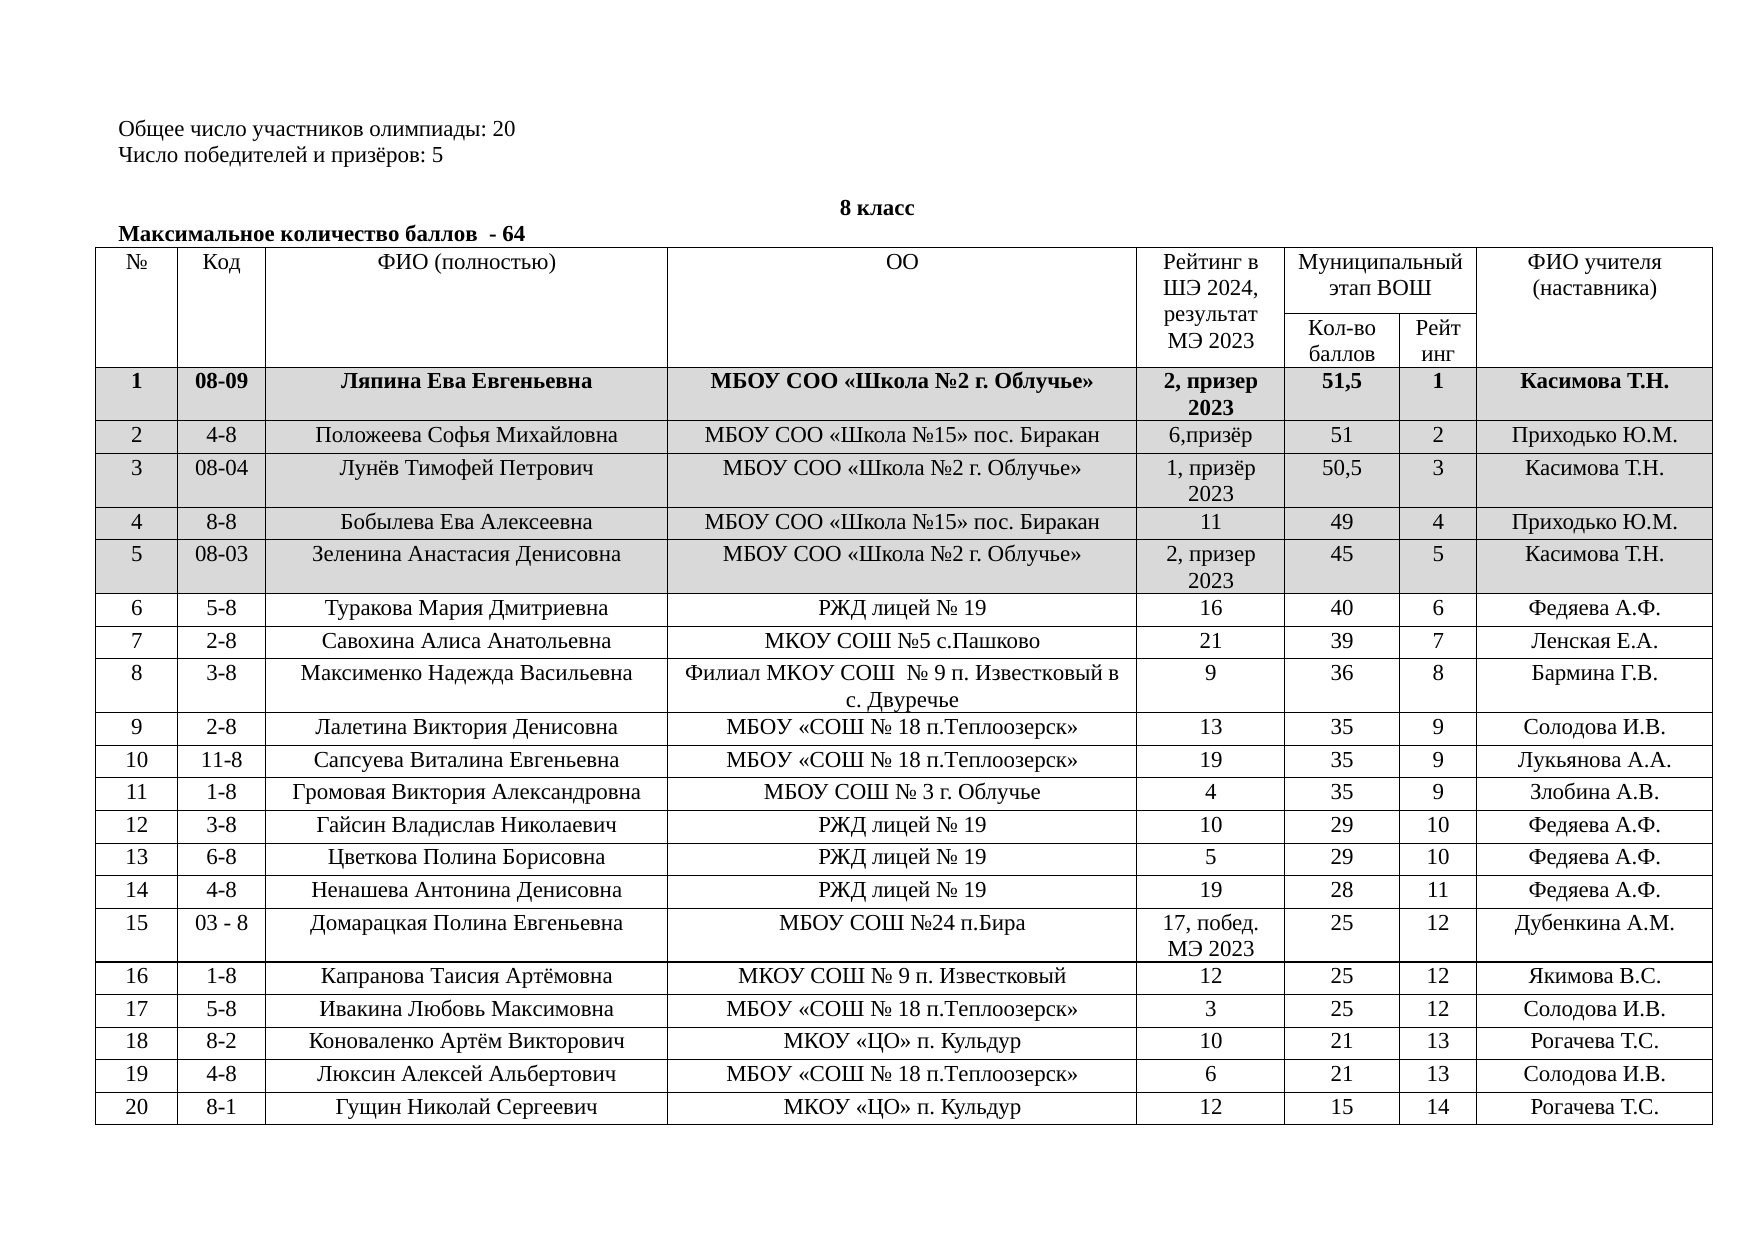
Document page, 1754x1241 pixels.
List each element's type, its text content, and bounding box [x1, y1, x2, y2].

table_cell 15 [96, 909, 177, 961]
table_cell 11 [1137, 508, 1284, 539]
table_cell Якимова В.С. [1477, 963, 1712, 994]
table_cell Капранова Таисия Артёмовна [266, 963, 667, 994]
table_cell 11 [1400, 876, 1476, 908]
table_cell 50,5 [1285, 454, 1399, 507]
table_cell 12 [1400, 995, 1476, 1027]
table_cell 45 [1285, 540, 1399, 593]
table_cell Ненашева Антонина Денисовна [266, 876, 667, 908]
table_cell 35 [1285, 746, 1399, 777]
table_cell Дубенкина А.М. [1477, 909, 1712, 961]
table_cell Ленская Е.А. [1477, 627, 1712, 658]
table_cell 5-8 [178, 995, 265, 1027]
table_cell Бобылева Ева Алексеевна [266, 508, 667, 539]
table_cell 1 [1400, 368, 1476, 420]
table_cell 8-1 [178, 1093, 265, 1124]
table_cell 08-03 [178, 540, 265, 593]
table_cell Лалетина Виктория Денисовна [266, 713, 667, 744]
table_cell 2, призер 2023 [1137, 368, 1284, 420]
table_cell 1, призёр 2023 [1137, 454, 1284, 507]
table_cell МКОУ «ЦО» п. Кульдур [668, 1093, 1136, 1124]
table_cell Бармина Г.В. [1477, 659, 1712, 712]
table_cell РЖД лицей № 19 [668, 811, 1136, 842]
table_cell 7 [96, 627, 177, 658]
table_cell МБОУ СОШ №24 п.Бира [668, 909, 1136, 961]
table_cell 21 [1285, 1060, 1399, 1092]
table_cell 2 [1400, 421, 1476, 453]
table_cell 1-8 [178, 963, 265, 994]
table_cell Гайсин Владислав Николаевич [266, 811, 667, 842]
table_cell 10 [1400, 811, 1476, 842]
table_cell 17, побед. МЭ 2023 [1137, 909, 1284, 961]
text Максимальное количество баллов - 64 [118, 220, 1636, 247]
table_cell 3 [96, 454, 177, 507]
table_cell МБОУ СОШ № 3 г. Облучье [668, 778, 1136, 810]
table_cell 3 [1400, 454, 1476, 507]
table_cell 9 [1137, 659, 1284, 712]
table_cell МБОУ «СОШ № 18 п.Теплоозерск» [668, 746, 1136, 777]
table_cell 10 [1137, 811, 1284, 842]
table_cell 39 [1285, 627, 1399, 658]
table_cell МБОУ СОО «Школа №2 г. Облучье» [668, 454, 1136, 507]
table_cell 14 [1400, 1093, 1476, 1124]
table_cell Цветкова Полина Борисовна [266, 844, 667, 875]
table_cell Коноваленко Артём Викторович [266, 1028, 667, 1059]
table_cell 11 [96, 778, 177, 810]
table_cell 16 [96, 963, 177, 994]
table_cell 2-8 [178, 713, 265, 744]
table_cell Федяева А.Ф. [1477, 844, 1712, 875]
table_cell 12 [1137, 963, 1284, 994]
table_cell 17 [96, 995, 177, 1027]
table_cell Рогачева Т.С. [1477, 1093, 1712, 1124]
table_cell Гущин Николай Сергеевич [266, 1093, 667, 1124]
table_cell Приходько Ю.М. [1477, 508, 1712, 539]
table_cell 40 [1285, 594, 1399, 626]
table_cell 19 [1137, 876, 1284, 908]
table_cell 35 [1285, 713, 1399, 744]
table_header Муниципальный этап ВОШ [1285, 248, 1476, 313]
table_cell 16 [1137, 594, 1284, 626]
table_cell 9 [1400, 713, 1476, 744]
table_cell 9 [1400, 746, 1476, 777]
table_cell Ляпина Ева Евгеньевна [266, 368, 667, 420]
table_cell 4-8 [178, 421, 265, 453]
table_cell 4 [1137, 778, 1284, 810]
table_cell 12 [1137, 1093, 1284, 1124]
table_cell РЖД лицей № 19 [668, 844, 1136, 875]
table_cell МКОУ СОШ № 9 п. Известковый [668, 963, 1136, 994]
table_cell 14 [96, 876, 177, 908]
table_cell 36 [1285, 659, 1399, 712]
table_cell Федяева А.Ф. [1477, 594, 1712, 626]
table_cell 51,5 [1285, 368, 1399, 420]
table_cell 4-8 [178, 1060, 265, 1092]
table_cell 3-8 [178, 659, 265, 712]
table_cell 21 [1137, 627, 1284, 658]
table_cell Приходько Ю.М. [1477, 421, 1712, 453]
table_cell 19 [96, 1060, 177, 1092]
table_cell 15 [1285, 1093, 1399, 1124]
table_cell Злобина А.В. [1477, 778, 1712, 810]
table_header Код [178, 248, 265, 367]
table_cell 9 [1400, 778, 1476, 810]
table_cell 7 [1400, 627, 1476, 658]
table_cell 6 [1400, 594, 1476, 626]
table_cell РЖД лицей № 19 [668, 594, 1136, 626]
table_header № [96, 248, 177, 367]
table_cell МБОУ СОО «Школа №15» пос. Биракан [668, 421, 1136, 453]
table_cell Люксин Алексей Альбертович [266, 1060, 667, 1092]
table_cell 13 [96, 844, 177, 875]
table_cell 10 [1400, 844, 1476, 875]
table_cell 6 [1137, 1060, 1284, 1092]
table_cell 6-8 [178, 844, 265, 875]
text 8 класс [118, 194, 1636, 220]
table_cell 5 [1137, 844, 1284, 875]
table_cell 2, призер 2023 [1137, 540, 1284, 593]
table_cell 12 [1400, 963, 1476, 994]
table_cell Кол-во баллов [1285, 314, 1399, 367]
table_cell 2 [96, 421, 177, 453]
table_cell Лукьянова А.А. [1477, 746, 1712, 777]
table_cell 20 [96, 1093, 177, 1124]
table_cell Касимова Т.Н. [1477, 454, 1712, 507]
table_cell Туракова Мария Дмитриевна [266, 594, 667, 626]
table_header ОО [668, 248, 1136, 367]
table_header ФИО (полностью) [266, 248, 667, 367]
table_cell 28 [1285, 876, 1399, 908]
table_cell 08-04 [178, 454, 265, 507]
table_cell МБОУ СОО «Школа №2 г. Облучье» [668, 368, 1136, 420]
table_cell 8-2 [178, 1028, 265, 1059]
table_cell 8-8 [178, 508, 265, 539]
table_cell 12 [1400, 909, 1476, 961]
table_cell 35 [1285, 778, 1399, 810]
table_cell 08-09 [178, 368, 265, 420]
table_header Рейтинг в ШЭ 2024, результат МЭ 2023 [1137, 248, 1284, 367]
table_cell Громовая Виктория Александровна [266, 778, 667, 810]
table_cell Савохина Алиса Анатольевна [266, 627, 667, 658]
table_cell 13 [1137, 713, 1284, 744]
table_cell 18 [96, 1028, 177, 1059]
table_cell 5 [96, 540, 177, 593]
table_cell МБОУ СОО «Школа №2 г. Облучье» [668, 540, 1136, 593]
table_cell 6 [96, 594, 177, 626]
table_cell Положеева Софья Михайловна [266, 421, 667, 453]
table_cell Касимова Т.Н. [1477, 368, 1712, 420]
table_cell МКОУ «ЦО» п. Кульдур [668, 1028, 1136, 1059]
table_cell 2-8 [178, 627, 265, 658]
table_cell 3 [1137, 995, 1284, 1027]
table_cell Филиал МКОУ СОШ № 9 п. Известковый в с. Двуречье [668, 659, 1136, 712]
table_cell Солодова И.В. [1477, 1060, 1712, 1092]
table_cell 19 [1137, 746, 1284, 777]
table_cell 49 [1285, 508, 1399, 539]
table_cell 8 [96, 659, 177, 712]
table_cell 21 [1285, 1028, 1399, 1059]
table_cell 25 [1285, 909, 1399, 961]
table_cell 13 [1400, 1028, 1476, 1059]
table_cell 03 - 8 [178, 909, 265, 961]
table_cell Домарацкая Полина Евгеньевна [266, 909, 667, 961]
table_cell 25 [1285, 963, 1399, 994]
table_cell МБОУ «СОШ № 18 п.Теплоозерск» [668, 713, 1136, 744]
table_cell 1-8 [178, 778, 265, 810]
table_cell 9 [96, 713, 177, 744]
table_cell 25 [1285, 995, 1399, 1027]
table_cell МБОУ «СОШ № 18 п.Теплоозерск» [668, 995, 1136, 1027]
table_cell 8 [1400, 659, 1476, 712]
table_cell 5-8 [178, 594, 265, 626]
table_cell 1 [96, 368, 177, 420]
table_cell Лунёв Тимофей Петрович [266, 454, 667, 507]
table_cell 6,призёр [1137, 421, 1284, 453]
table_cell 3-8 [178, 811, 265, 842]
table_cell Солодова И.В. [1477, 995, 1712, 1027]
table_cell Максименко Надежда Васильевна [266, 659, 667, 712]
table_header ФИО учителя (наставника) [1477, 248, 1712, 367]
table_cell 4-8 [178, 876, 265, 908]
table_cell 29 [1285, 811, 1399, 842]
table_cell 5 [1400, 540, 1476, 593]
table_cell МБОУ «СОШ № 18 п.Теплоозерск» [668, 1060, 1136, 1092]
table_cell Федяева А.Ф. [1477, 811, 1712, 842]
table_cell Солодова И.В. [1477, 713, 1712, 744]
table_cell 12 [96, 811, 177, 842]
table_cell Ивакина Любовь Максимовна [266, 995, 667, 1027]
table_cell 29 [1285, 844, 1399, 875]
table_cell РЖД лицей № 19 [668, 876, 1136, 908]
table_cell 11-8 [178, 746, 265, 777]
table_cell Рогачева Т.С. [1477, 1028, 1712, 1059]
text Общее число участников олимпиады: 20 [118, 115, 1636, 141]
table_cell 10 [1137, 1028, 1284, 1059]
table_cell 13 [1400, 1060, 1476, 1092]
table_cell МБОУ СОО «Школа №15» пос. Биракан [668, 508, 1136, 539]
table_cell 4 [1400, 508, 1476, 539]
table_cell 4 [96, 508, 177, 539]
table_cell Касимова Т.Н. [1477, 540, 1712, 593]
table_cell Сапсуева Виталина Евгеньевна [266, 746, 667, 777]
table_cell 10 [96, 746, 177, 777]
table_cell МКОУ СОШ №5 с.Пашково [668, 627, 1136, 658]
table_cell Рейтинг [1400, 314, 1476, 367]
text Число победителей и призёров: 5 [118, 141, 1636, 168]
table_cell Зеленина Анастасия Денисовна [266, 540, 667, 593]
table_cell 51 [1285, 421, 1399, 453]
table_cell Федяева А.Ф. [1477, 876, 1712, 908]
